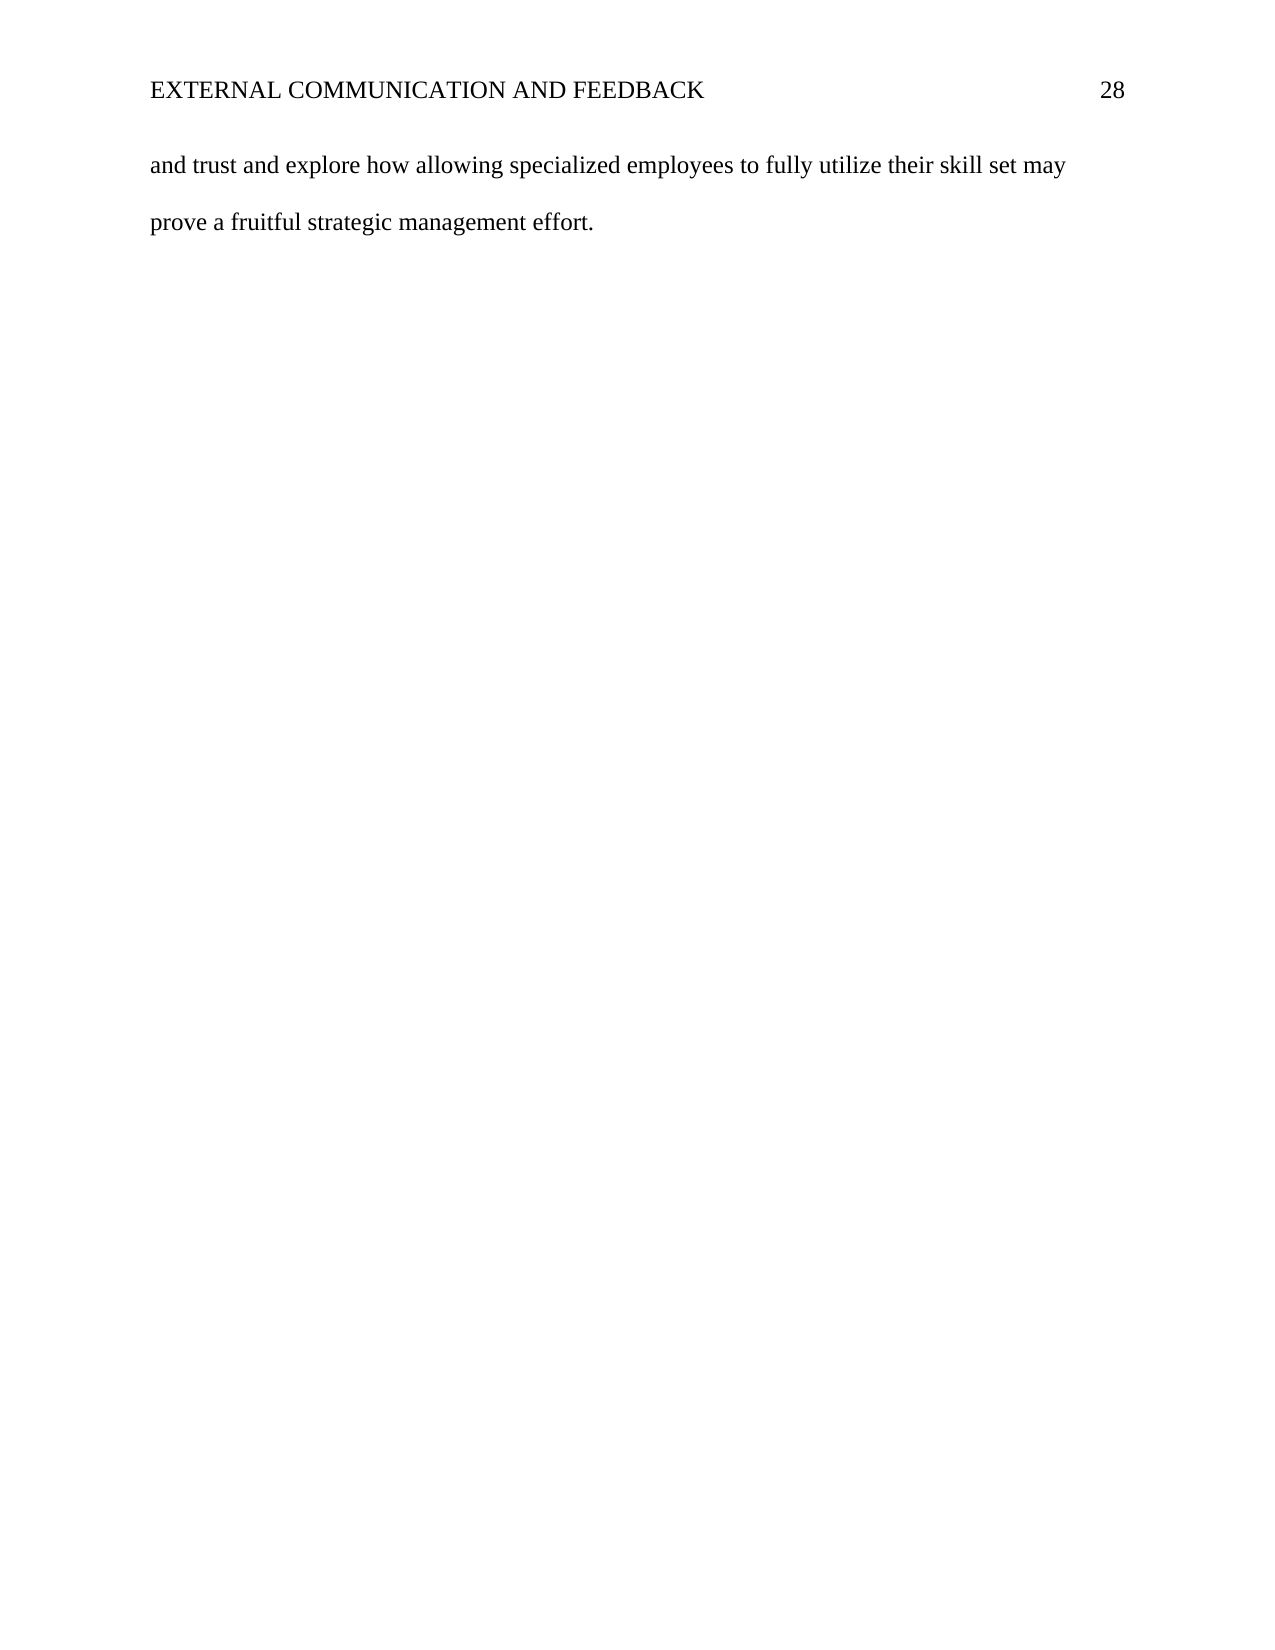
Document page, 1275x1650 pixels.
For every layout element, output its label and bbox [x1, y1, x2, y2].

text [150, 150, 1125, 236]
